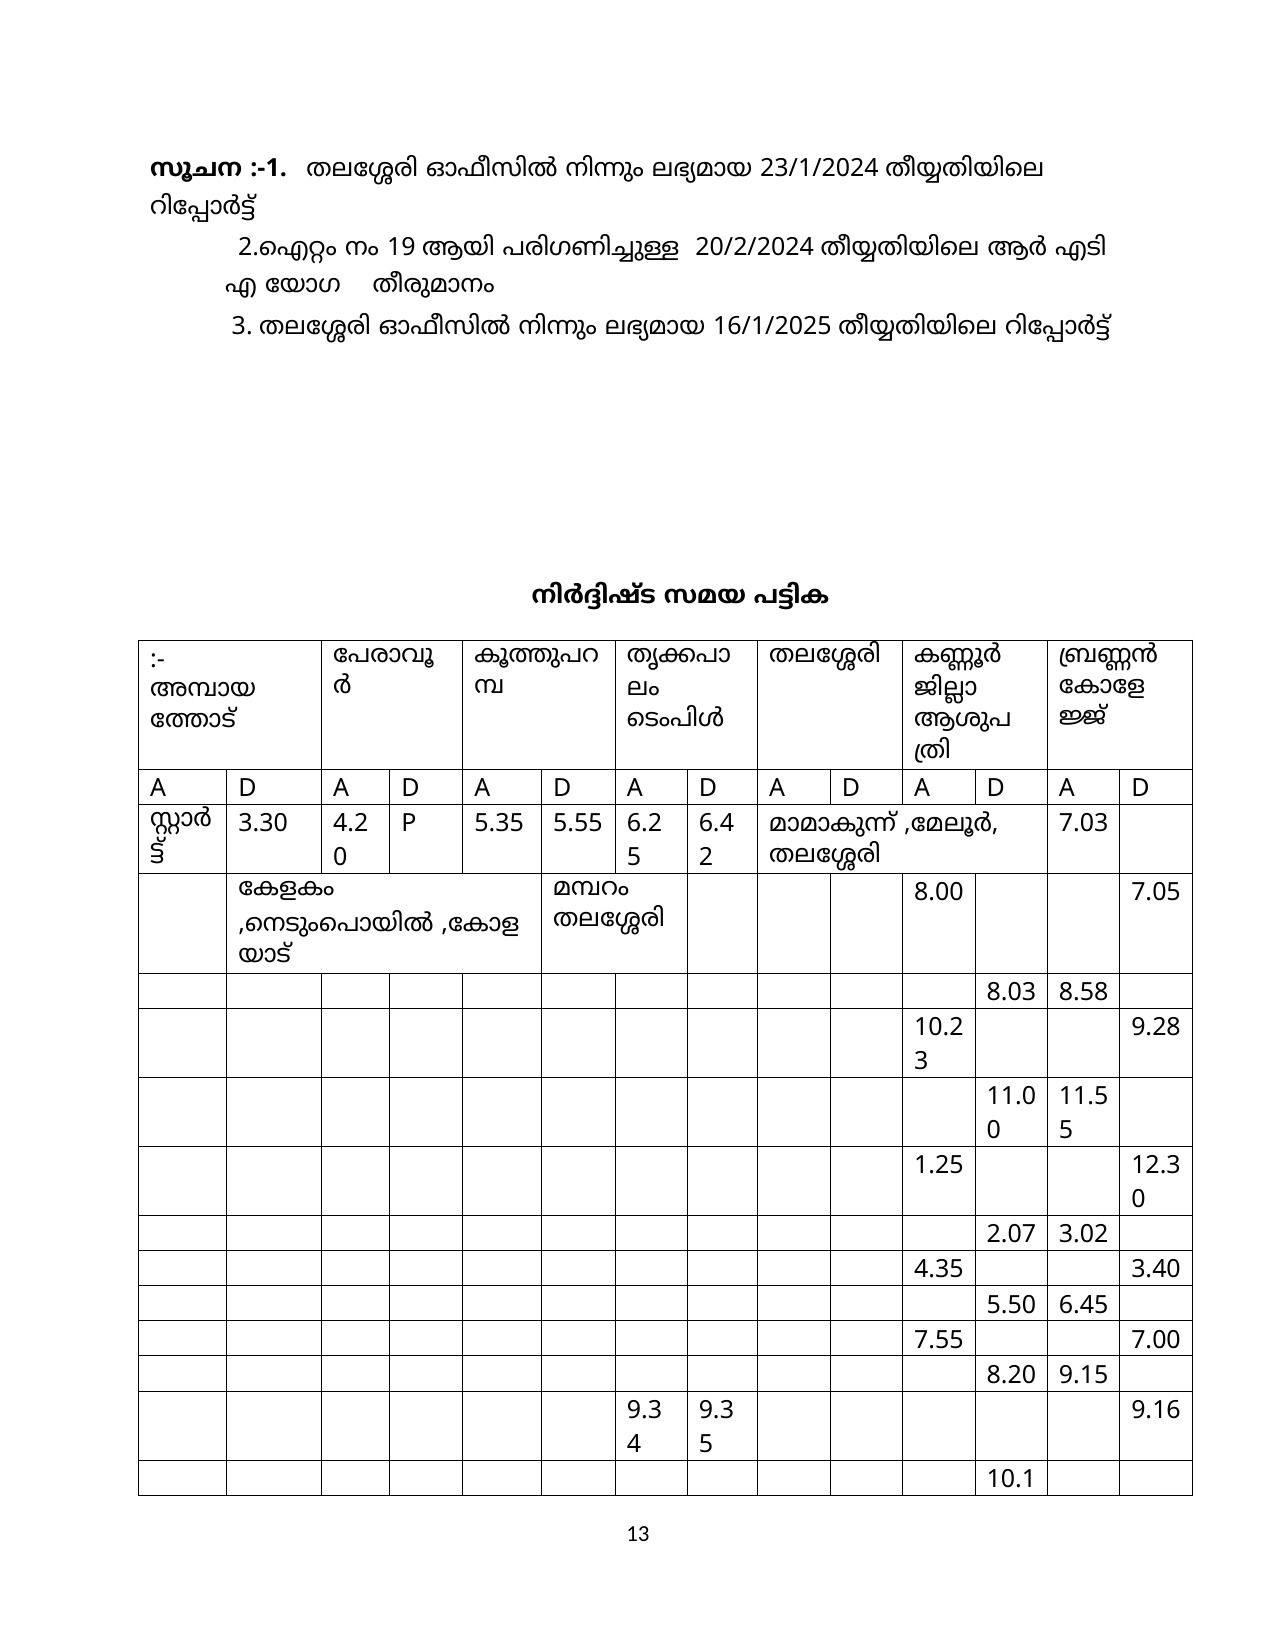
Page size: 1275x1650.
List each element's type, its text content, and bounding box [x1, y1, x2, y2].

table_cell [831, 1216, 902, 1250]
table_cell [322, 1286, 389, 1320]
table_cell [688, 1147, 757, 1215]
table_header തൃക്കപാലം ടെംപിൾ [616, 641, 757, 768]
table_cell [1048, 1009, 1119, 1077]
table_cell [390, 1251, 462, 1285]
table_cell [831, 974, 902, 1007]
table_cell 3.02 [1048, 1216, 1119, 1250]
table_cell [139, 1321, 226, 1355]
table_cell [616, 1321, 687, 1355]
table_cell [831, 1461, 902, 1495]
table_cell [463, 1286, 541, 1320]
table_cell [390, 974, 462, 1007]
table_cell 2.07 [976, 1216, 1047, 1250]
table_cell [322, 1147, 389, 1215]
table_cell 3.40 [1120, 1251, 1192, 1285]
table_cell 7.55 [903, 1321, 975, 1355]
table_cell കേളകം ,നെടുംപൊയിൽ ,കോളയാട് [227, 874, 541, 972]
table_cell [1120, 1078, 1192, 1146]
table_cell 7.00 [1120, 1321, 1192, 1355]
table_cell [831, 1251, 902, 1285]
table_cell [1048, 874, 1119, 972]
table_cell P [390, 805, 462, 873]
table_cell [616, 1461, 687, 1495]
table_cell [976, 1321, 1047, 1355]
table_cell [1120, 1356, 1192, 1391]
table_cell [1048, 1461, 1119, 1495]
table_cell [390, 1392, 462, 1460]
table_cell [390, 1356, 462, 1391]
table_cell [903, 1286, 975, 1320]
table_cell [758, 1286, 830, 1320]
table_cell [542, 1356, 615, 1391]
table_cell [688, 1216, 757, 1250]
table_cell 8.58 [1048, 974, 1119, 1007]
table_cell [688, 1461, 757, 1495]
table_cell [390, 1216, 462, 1250]
table_header തലശ്ശേരി [758, 641, 902, 768]
table_cell D [542, 770, 615, 803]
table_cell D [1120, 770, 1192, 803]
table_cell [758, 1251, 830, 1285]
table_cell [758, 1356, 830, 1391]
table_cell 12.30 [1120, 1147, 1192, 1215]
table_cell [831, 1356, 902, 1391]
table_cell [1048, 1392, 1119, 1460]
table_cell [758, 874, 830, 972]
table_cell [758, 1392, 830, 1460]
table_cell [463, 974, 541, 1007]
table_cell [322, 1461, 389, 1495]
table_cell മാമാകുന്ന് ,മേലൂർ, തലശ്ശേരി [758, 805, 1047, 873]
table_cell [227, 1009, 321, 1077]
table_cell [542, 1251, 615, 1285]
table_cell [463, 1251, 541, 1285]
table_cell [390, 1078, 462, 1146]
table_cell മമ്പറം തലശ്ശേരി [542, 874, 687, 972]
table_cell [542, 1078, 615, 1146]
text 2.ഐറ്റം നം 19 ആയി പരിഗണിച്ചുള്ള 20/2/2024 തീയ്യതിയിലെ ആർ എടി എ യോഗ തീരുമാനം [225, 229, 1125, 302]
text സൂചന :-1. തലശ്ശേരി ഓഫീസിൽ നിന്നും ലഭ്യമായ 23/1/2024 തീയ്യതിയിലെ റിപ്പോർട്ട് [150, 150, 1125, 224]
table_cell [903, 974, 975, 1007]
table_cell 10.11 [976, 1461, 1047, 1495]
table_cell A [1048, 770, 1119, 803]
table_cell [322, 1251, 389, 1285]
table_cell [542, 1009, 615, 1077]
table_cell [542, 1321, 615, 1355]
table_cell 9.35 [688, 1392, 757, 1460]
table_cell [139, 974, 226, 1007]
table_cell [139, 1392, 226, 1460]
table_cell [758, 974, 830, 1007]
table_cell D [831, 770, 902, 803]
table_cell A [322, 770, 389, 803]
table_cell 1.25 [903, 1147, 975, 1215]
table_cell [227, 1147, 321, 1215]
table_cell [831, 1009, 902, 1077]
table_cell [688, 1078, 757, 1146]
table_cell [390, 1009, 462, 1077]
table_header കൂത്തുപറമ്പ [463, 641, 615, 768]
table_cell D [390, 770, 462, 803]
table_cell [139, 1147, 226, 1215]
table_cell [139, 1251, 226, 1285]
table_cell [227, 1392, 321, 1460]
table_cell [463, 1392, 541, 1460]
table_cell [227, 1321, 321, 1355]
table_cell [903, 1356, 975, 1391]
table_cell 5.50 [976, 1286, 1047, 1320]
table_cell D [227, 770, 321, 803]
table_cell 3.30 [227, 805, 321, 873]
table_cell 6.45 [1048, 1286, 1119, 1320]
table_cell [1120, 805, 1192, 873]
table_cell 5.55 [542, 805, 615, 873]
table_cell 9.28 [1120, 1009, 1192, 1077]
table_cell [831, 1078, 902, 1146]
table_cell [227, 1356, 321, 1391]
table_cell [390, 1147, 462, 1215]
table_cell [688, 1251, 757, 1285]
table_cell [463, 1078, 541, 1146]
table_cell [139, 1078, 226, 1146]
table_cell A [903, 770, 975, 803]
table_cell [463, 1147, 541, 1215]
table_cell [139, 1216, 226, 1250]
table_cell 9.15 [1048, 1356, 1119, 1391]
table_cell [227, 1251, 321, 1285]
table_cell [227, 1461, 321, 1495]
table_cell 8.20 [976, 1356, 1047, 1391]
table_cell [139, 1286, 226, 1320]
text നിർദ്ദിഷ്ട സമയ പട്ടിക [450, 582, 1125, 613]
text 3. തലശ്ശേരി ഓഫീസിൽ നിന്നും ലഭ്യമായ 16/1/2025 തീയ്യതിയിലെ റിപ്പോർട്ട് [150, 307, 1125, 344]
table_cell [463, 1461, 541, 1495]
table_cell 5.35 [463, 805, 541, 873]
table_cell [139, 1356, 226, 1391]
table_cell [758, 1009, 830, 1077]
table_cell [831, 1286, 902, 1320]
table_cell [322, 1009, 389, 1077]
table_cell [976, 874, 1047, 972]
table_cell [463, 1356, 541, 1391]
table_cell [688, 1009, 757, 1077]
table_cell [903, 1078, 975, 1146]
table_cell [1048, 1251, 1119, 1285]
table_cell 9.34 [616, 1392, 687, 1460]
table_cell [616, 1356, 687, 1391]
table_cell [616, 1078, 687, 1146]
table_cell [542, 974, 615, 1007]
table_cell [688, 1321, 757, 1355]
table_cell [322, 1078, 389, 1146]
table_header :- അമ്പായത്തോട് [139, 641, 321, 768]
table_header ബ്രണ്ണൻ കോളേജ്ജ് [1048, 641, 1192, 768]
table_cell [758, 1147, 830, 1215]
table_cell [139, 874, 226, 972]
table_cell [322, 1392, 389, 1460]
table_cell 7.03 [1048, 805, 1119, 873]
table_cell [390, 1321, 462, 1355]
table_cell 10.23 [903, 1009, 975, 1077]
table_cell [831, 1147, 902, 1215]
table_cell [616, 1286, 687, 1320]
table_cell 7.05 [1120, 874, 1192, 972]
table_cell [758, 1461, 830, 1495]
table_cell [139, 1009, 226, 1077]
table_cell [1120, 974, 1192, 1007]
table_cell [688, 974, 757, 1007]
table_cell [831, 1321, 902, 1355]
table_cell [903, 1461, 975, 1495]
table_cell [542, 1147, 615, 1215]
table_cell [390, 1461, 462, 1495]
table_cell 11.55 [1048, 1078, 1119, 1146]
table_cell [542, 1392, 615, 1460]
table_cell [322, 1356, 389, 1391]
table_cell [831, 1392, 902, 1460]
table_cell 8.03 [976, 974, 1047, 1007]
table_cell സ്റ്റാർട്ട് [139, 805, 226, 873]
table_cell [1120, 1216, 1192, 1250]
table_cell 11.00 [976, 1078, 1047, 1146]
table_header പേരാവൂർ [322, 641, 462, 768]
table_cell [227, 1216, 321, 1250]
table_cell [688, 1286, 757, 1320]
table_cell [1048, 1321, 1119, 1355]
table_cell [322, 974, 389, 1007]
table_cell [463, 1321, 541, 1355]
table_cell D [688, 770, 757, 803]
table_cell [616, 1251, 687, 1285]
table_cell 8.00 [903, 874, 975, 972]
table_cell [322, 1321, 389, 1355]
table_cell 6.42 [688, 805, 757, 873]
table_cell [1120, 1461, 1192, 1495]
table_cell [903, 1392, 975, 1460]
table_cell [616, 974, 687, 1007]
table_cell [831, 874, 902, 972]
table_cell [976, 1251, 1047, 1285]
table_cell [976, 1147, 1047, 1215]
table_cell [139, 1461, 226, 1495]
table_cell 6.25 [616, 805, 687, 873]
table_cell [1120, 1286, 1192, 1320]
table_header കണ്ണൂർ ജില്ലാ ആശുപത്രി [903, 641, 1047, 768]
table_cell [758, 1216, 830, 1250]
table_cell [390, 1286, 462, 1320]
table_cell [227, 1286, 321, 1320]
table_cell [227, 974, 321, 1007]
table_cell [322, 1216, 389, 1250]
table_cell [227, 1078, 321, 1146]
table_cell [616, 1147, 687, 1215]
table_cell [463, 1009, 541, 1077]
table_cell [688, 874, 757, 972]
table_cell 9.16 [1120, 1392, 1192, 1460]
table_cell [616, 1216, 687, 1250]
table_cell [542, 1216, 615, 1250]
table_cell [758, 1078, 830, 1146]
table_cell [976, 1392, 1047, 1460]
table_cell A [463, 770, 541, 803]
table_cell 4.35 [903, 1251, 975, 1285]
table_cell A [758, 770, 830, 803]
table_cell [616, 1009, 687, 1077]
table_cell [463, 1216, 541, 1250]
table_cell [903, 1216, 975, 1250]
table_cell D [976, 770, 1047, 803]
table_cell 4.20 [322, 805, 389, 873]
table_cell [542, 1461, 615, 1495]
table_cell [1048, 1147, 1119, 1215]
table_cell [976, 1009, 1047, 1077]
table_cell A [616, 770, 687, 803]
table_cell [542, 1286, 615, 1320]
table_cell [688, 1356, 757, 1391]
table_cell A [139, 770, 226, 803]
table_cell [758, 1321, 830, 1355]
